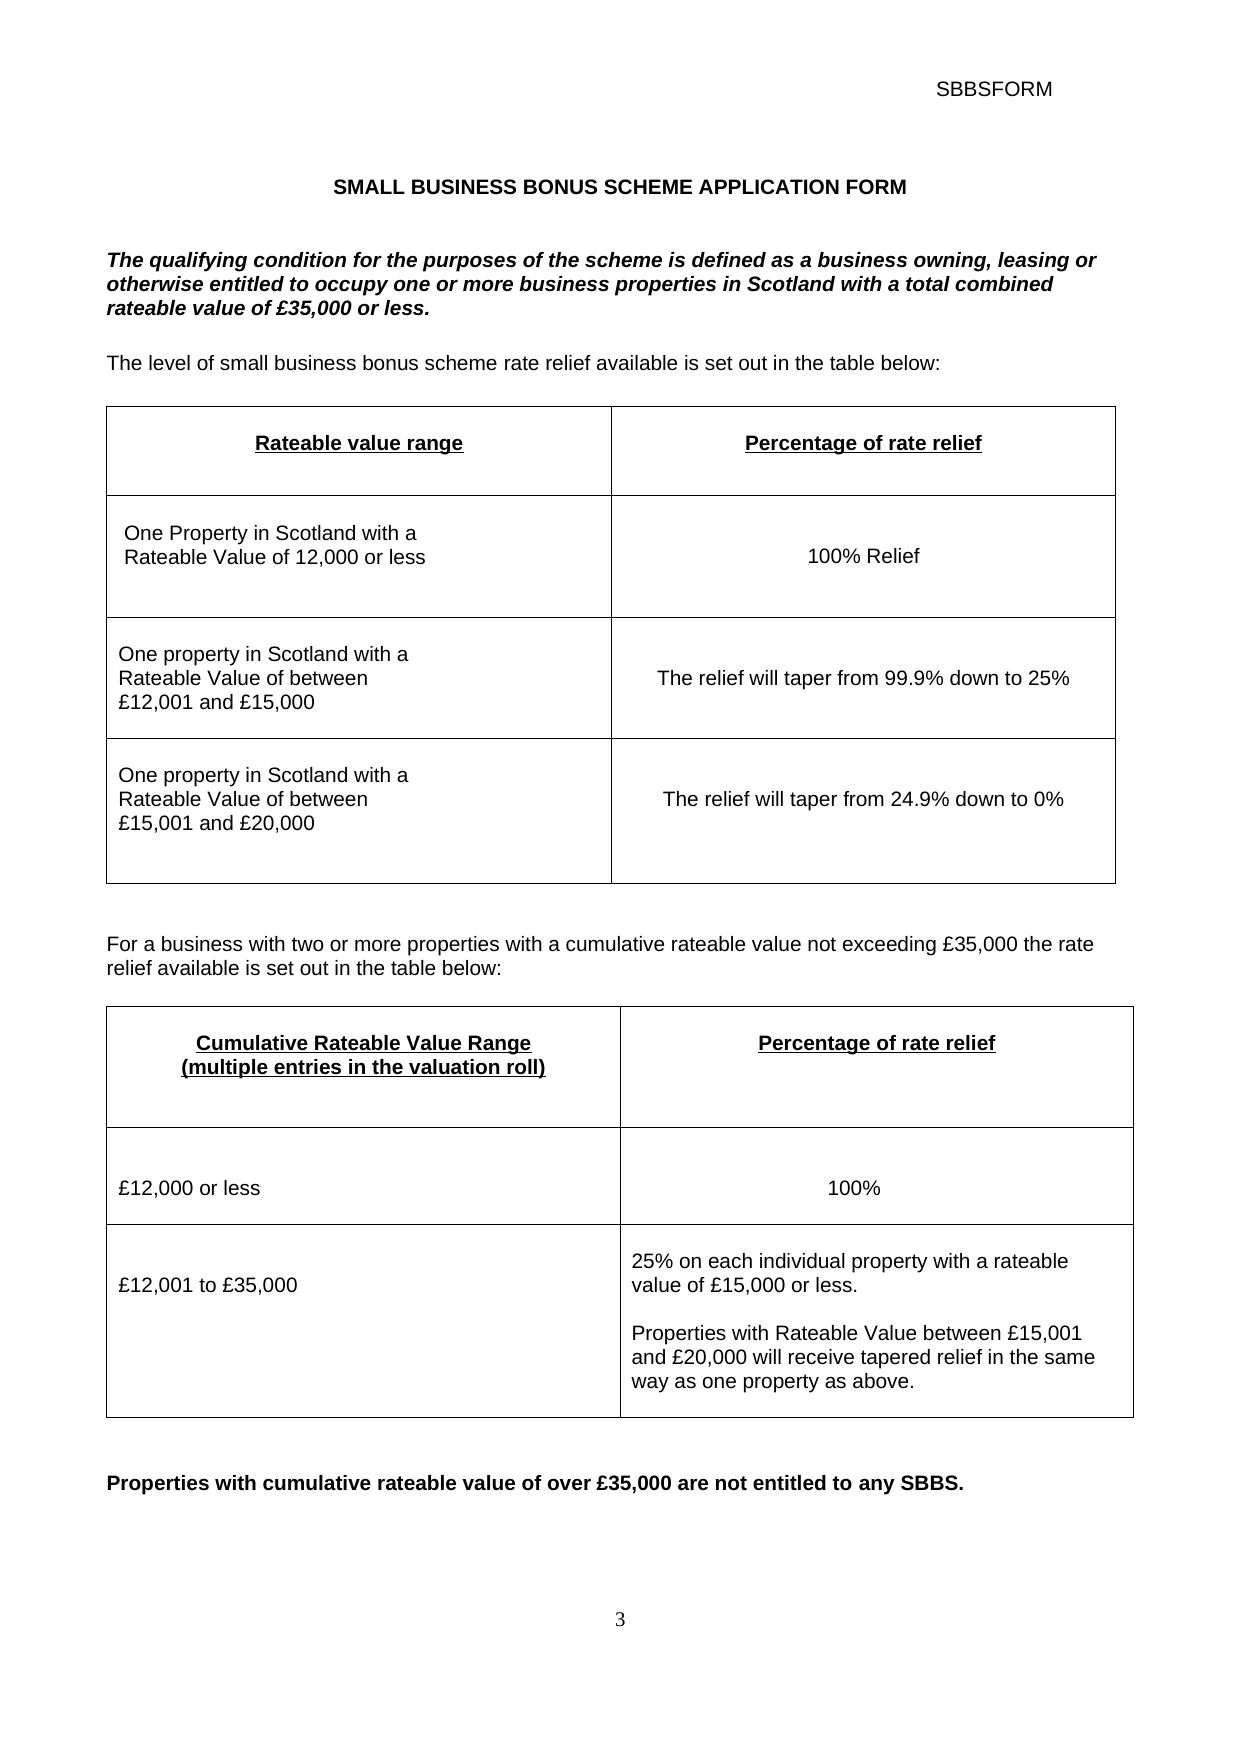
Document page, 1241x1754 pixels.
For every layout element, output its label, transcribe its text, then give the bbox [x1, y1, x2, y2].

table_cell One property in Scotland with a Rateable Value of between £12,001 and £15,000 [107, 618, 611, 737]
subtitle The qualifying condition for the purposes of the scheme is defined as a business owning, leasing or otherwise entitled to occupy one or more business properties in Scotland with a total combined rateable value of £35,000 or less. [106, 248, 1134, 320]
table_cell One property in Scotland with a Rateable Value of between £15,001 and £20,000 [107, 739, 611, 882]
text SMALL BUSINESS BONUS SCHEME APPLICATION FORM [106, 175, 1134, 199]
table_cell The relief will taper from 24.9% down to 0% [612, 739, 1115, 882]
table_cell 25% on each individual property with a rateable value of £15,000 or less. Properties with Rateable Value between £15,001 and £20,000 will receive tapered relief in the same way as one property as above. [621, 1225, 1133, 1417]
table_cell £12,001 to £35,000 [107, 1225, 620, 1417]
text For a business with two or more properties with a cumulative rateable value not exceeding £35,000 the rate relief available is set out in the table below: [106, 932, 1134, 979]
table_cell One Property in Scotland with a Rateable Value of 12,000 or less [107, 496, 611, 617]
table_header Cumulative Rateable Value Range (multiple entries in the valuation roll) [107, 1007, 620, 1127]
table_cell 100% Relief [612, 496, 1115, 617]
table_header Rateable value range [107, 407, 611, 495]
table_header Percentage of rate relief [612, 407, 1115, 495]
table_cell The relief will taper from 99.9% down to 25% [612, 618, 1115, 737]
subtitle The level of small business bonus scheme rate relief available is set out in the table below: [106, 351, 1134, 375]
text Properties with cumulative rateable value of over £35,000 are not entitled to any SBBS. [106, 1470, 1134, 1494]
table_cell £12,000 or less [107, 1128, 620, 1224]
table_header Percentage of rate relief [621, 1007, 1133, 1127]
table_cell 100% [621, 1128, 1133, 1224]
